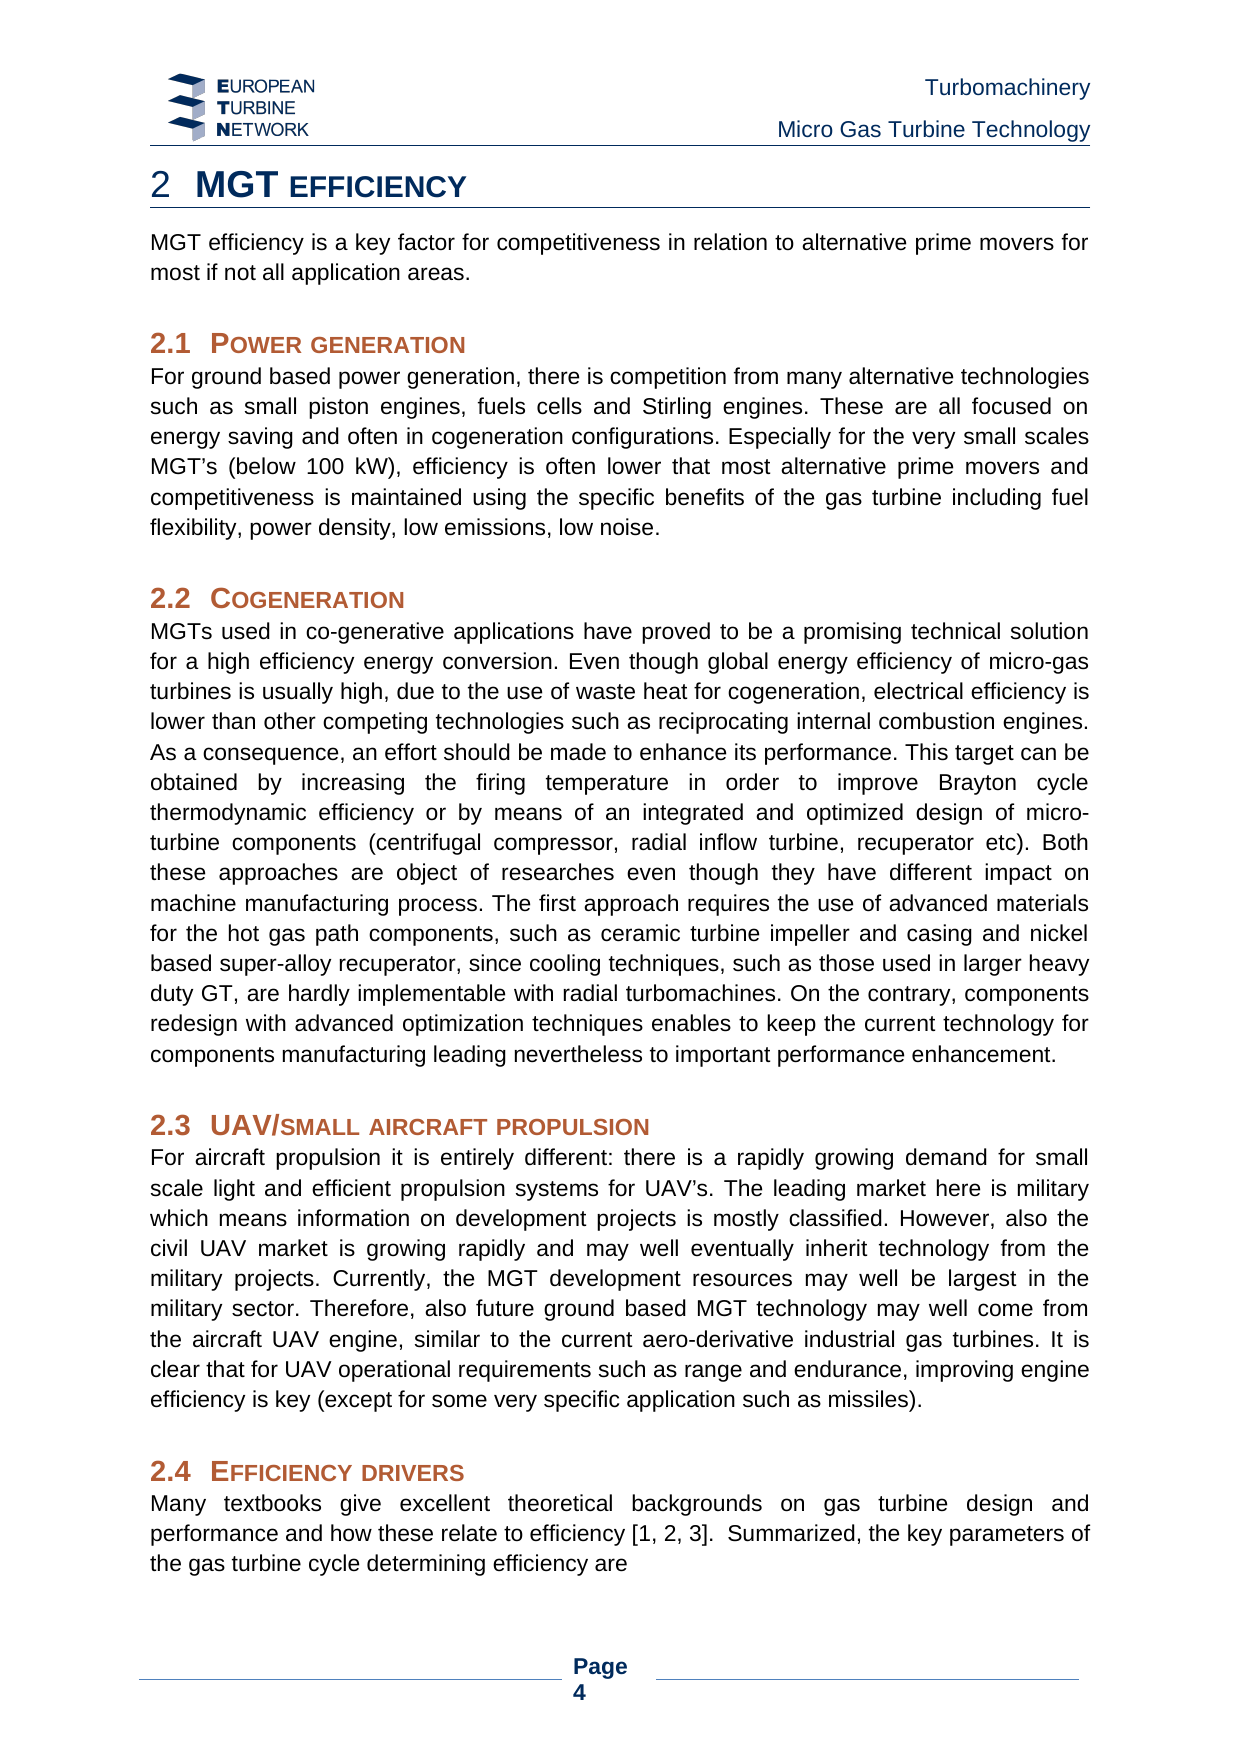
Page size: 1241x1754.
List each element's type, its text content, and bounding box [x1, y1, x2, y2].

picture [166, 72, 316, 143]
text MGT efficiency is a key factor for competitiveness in relation to alternative prime movers for most if not all application areas. [150, 229, 1090, 285]
text Many textbooks give excellent theoretical backgrounds on gas turbine design and performance and how these relate to efficiency [1, 2, 3]. Summarized, the key parameters of the gas turbine cycle determining efficiency are [150, 1490, 1090, 1577]
subtitle MGT efficiency [150, 162, 1090, 207]
text For ground based power generation, there is competition from many alternative technologies such as small piston engines, fuels cells and Stirling engines. These are all focused on energy saving and often in cogeneration configurations. Especially for the very small scales MGT’s (below 100 kW), efficiency is often lower that most alternative prime movers and competitiveness is maintained using the specific benefits of the gas turbine including fuel flexibility, power density, low emissions, low noise. [150, 363, 1090, 540]
subtitle UAV/small aircraft propulsion [150, 1108, 1090, 1142]
text For aircraft propulsion it is entirely different: there is a rapidly growing demand for small scale light and efficient propulsion systems for UAV’s. The leading market here is military which means information on development projects is mostly classified. However, also the civil UAV market is growing rapidly and may well eventually inherit technology from the military projects. Currently, the MGT development resources may well be largest in the military sector. Therefore, also future ground based MGT technology may well come from the aircraft UAV engine, similar to the current aero-derivative industrial gas turbines. It is clear that for UAV operational requirements such as range and endurance, improving engine efficiency is key (except for some very specific application such as missiles). [150, 1144, 1090, 1412]
subtitle Power generation [150, 327, 1090, 360]
text MGTs used in co-generative applications have proved to be a promising technical solution for a high efficiency energy conversion. Even though global energy efficiency of micro-gas turbines is usually high, due to the use of waste heat for cogeneration, electrical efficiency is lower than other competing technologies such as reciprocating internal combustion engines. As a consequence, an effort should be made to enhance its performance. This target can be obtained by increasing the firing temperature in order to improve Brayton cycle thermodynamic efficiency or by means of an integrated and optimized design of micro-turbine components (centrifugal compressor, radial inflow turbine, recuperator etc). Both these approaches are object of researches even though they have different impact on machine manufacturing process. The first approach requires the use of advanced materials for the hot gas path components, such as ceramic turbine impeller and casing and nickel based super-alloy recuperator, since cooling techniques, such as those used in larger heavy duty GT, are hardly implementable with radial turbomachines. On the contrary, components redesign with advanced optimization techniques enables to keep the current technology for components manufacturing leading nevertheless to important performance enhancement. [150, 618, 1090, 1067]
subtitle Cogeneration [150, 581, 1090, 615]
subtitle Efficiency drivers [150, 1454, 1090, 1487]
